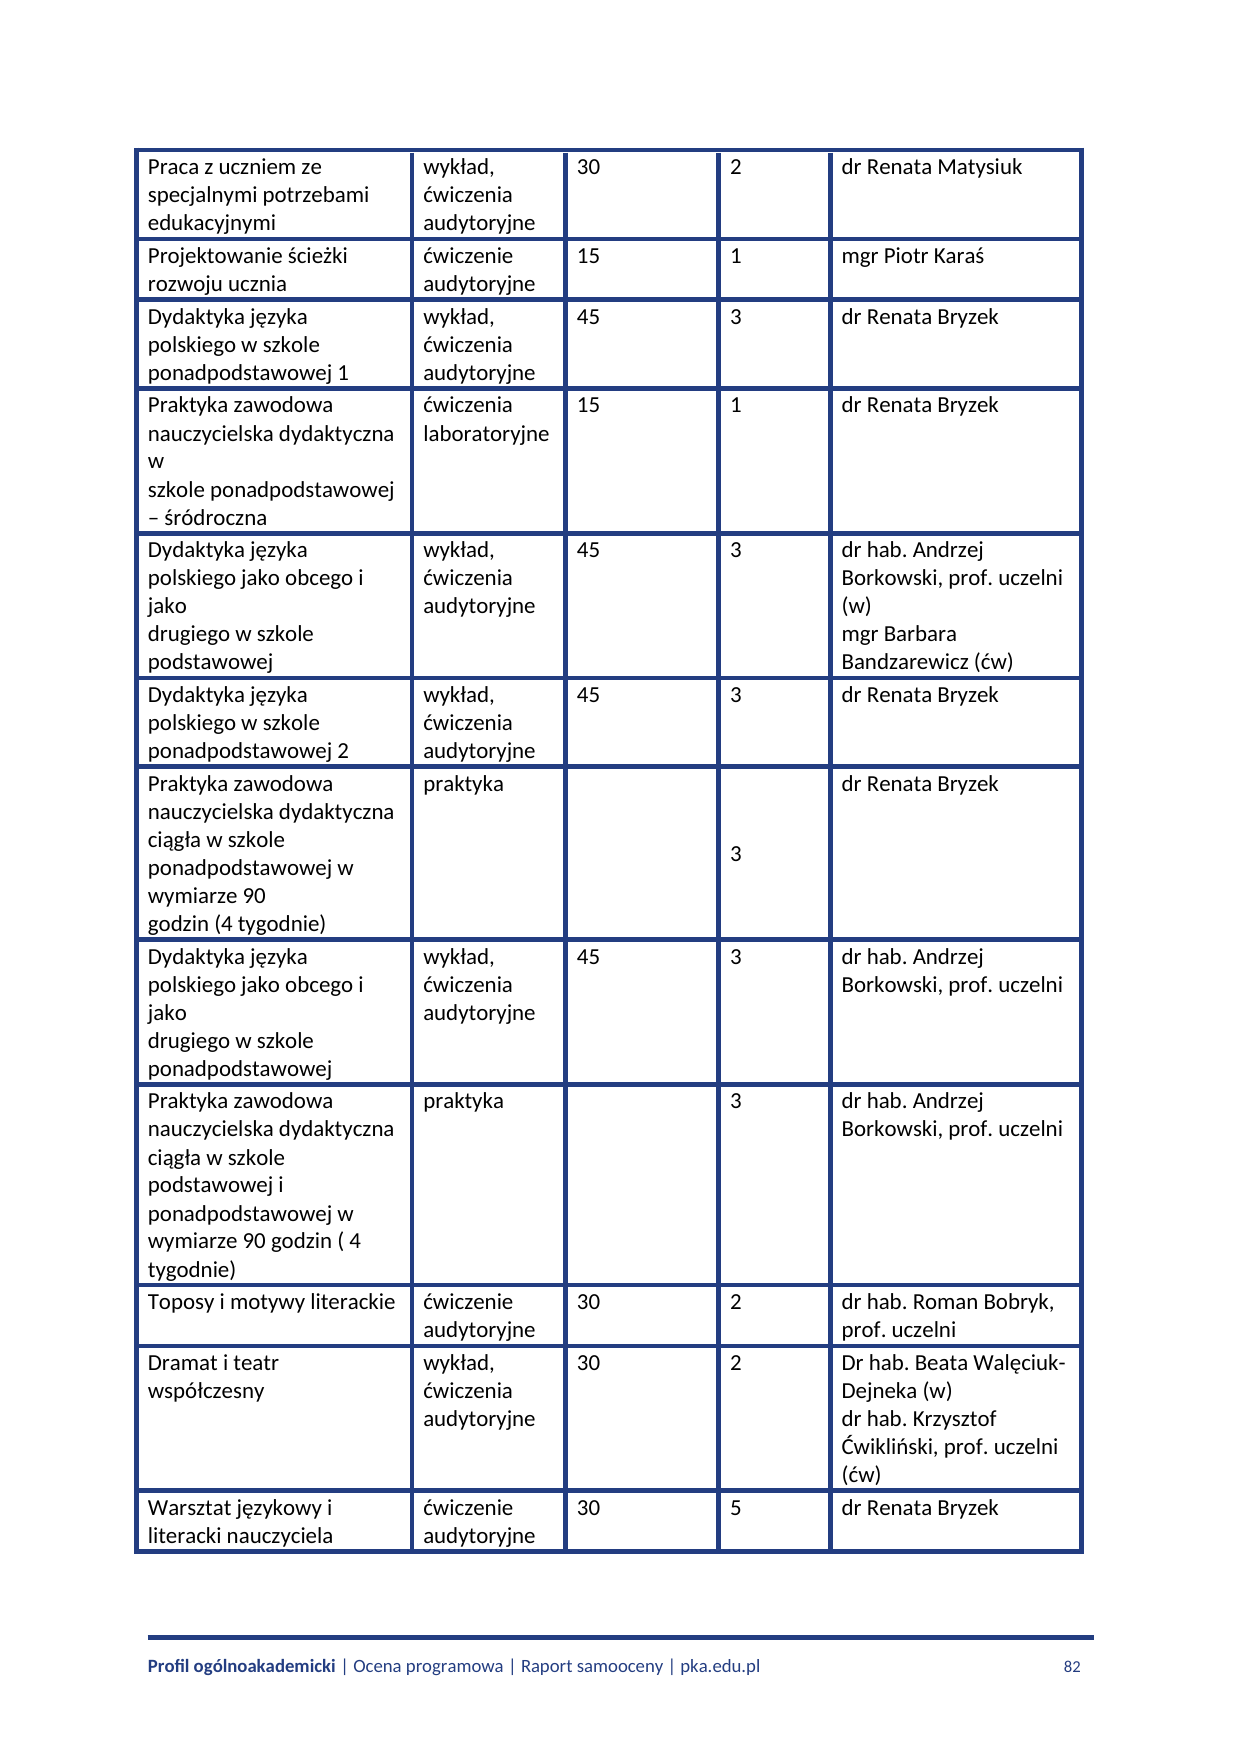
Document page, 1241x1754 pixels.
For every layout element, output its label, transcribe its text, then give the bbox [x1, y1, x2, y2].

table_cell praktyka [414, 769, 563, 937]
table_cell dr hab. Andrzej Borkowski, prof. uczelni [833, 1087, 1079, 1283]
table_cell 45 [568, 536, 716, 676]
table_cell 45 [568, 680, 716, 764]
table_cell Projektowanie ścieżki rozwoju ucznia [139, 241, 410, 297]
table_cell Praktyka zawodowa nauczycielska dydaktyczna ciągła w szkole podstawowej i ponadpodstawowej w wymiarze 90 godzin ( 4 tygodnie) [139, 1087, 410, 1283]
table_cell Warsztat językowy i literacki nauczyciela [139, 1493, 410, 1549]
table_cell Dydaktyka języka polskiego jako obcego i jako drugiego w szkole ponadpodstawowej [139, 942, 410, 1082]
table_cell [568, 1087, 716, 1283]
table_cell ćwiczenia laboratoryjne [414, 391, 563, 531]
table_cell wykład, ćwiczenia audytoryjne [414, 152, 565, 236]
table_cell 30 [568, 1348, 716, 1488]
table_cell ćwiczenie audytoryjne [414, 1287, 563, 1343]
table_cell 45 [568, 302, 716, 386]
table_cell Praktyka zawodowa nauczycielska dydaktyczna ciągła w szkole ponadpodstawowej w wymiarze 90 godzin (4 tygodnie) [139, 769, 410, 937]
table_cell Dydaktyka języka polskiego w szkole ponadpodstawowej 2 [139, 680, 410, 764]
table_cell 30 [568, 152, 719, 236]
table_cell 3 [721, 1087, 828, 1283]
table_cell 15 [568, 391, 716, 531]
table_cell wykład, ćwiczenia audytoryjne [414, 302, 563, 386]
table_cell 1 [721, 391, 828, 531]
table_cell dr Renata Bryzek [833, 391, 1079, 531]
table_cell 3 [721, 302, 828, 386]
table_cell dr hab. Andrzej Borkowski, prof. uczelni [833, 942, 1079, 1082]
table_cell praktyka [414, 1087, 563, 1283]
table_cell dr hab. Andrzej Borkowski, prof. uczelni (w) mgr Barbara Bandzarewicz (ćw) [833, 536, 1079, 676]
table_cell 3 [721, 680, 828, 764]
table_cell wykład, ćwiczenia audytoryjne [414, 942, 563, 1082]
table_cell 3 [721, 536, 828, 676]
table_cell dr Renata Matysiuk [833, 152, 1079, 236]
table_cell 15 [568, 241, 716, 297]
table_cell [414, 1493, 563, 1549]
table_cell [568, 769, 716, 937]
table_cell 30 [568, 1287, 716, 1343]
table_cell wykład, ćwiczenia audytoryjne [414, 536, 563, 676]
table_cell Dydaktyka języka polskiego jako obcego i jako drugiego w szkole podstawowej [139, 536, 410, 676]
table_cell 2 [721, 152, 830, 236]
table_cell dr Renata Bryzek [833, 769, 1079, 937]
table_cell wykład, ćwiczenia audytoryjne [414, 1348, 563, 1488]
table_cell 2 [721, 1287, 828, 1343]
table_cell 5 [721, 1493, 828, 1549]
table_cell Dr hab. Beata Walęciuk-Dejneka (w) dr hab. Krzysztof Ćwikliński, prof. uczelni (ćw) [833, 1348, 1079, 1488]
table_cell Dydaktyka języka polskiego w szkole ponadpodstawowej 1 [139, 302, 410, 386]
table_cell Toposy i motywy literackie [139, 1287, 410, 1343]
table_cell mgr Piotr Karaś [833, 241, 1079, 297]
table_cell wykład, ćwiczenia audytoryjne [414, 680, 563, 764]
table_cell Dramat i teatr współczesny [139, 1348, 410, 1488]
table_cell 45 [568, 942, 716, 1082]
table_cell dr Renata Bryzek [833, 680, 1079, 764]
table_cell 3 [721, 942, 828, 1082]
table_cell 2 [721, 1348, 828, 1488]
table_cell dr Renata Bryzek [833, 302, 1079, 386]
table_cell Praca z uczniem ze specjalnymi potrzebami edukacyjnymi [139, 152, 412, 236]
table_cell 3 [721, 769, 828, 937]
table_cell ćwiczenie audytoryjne [414, 241, 563, 297]
table_cell dr hab. Roman Bobryk, prof. uczelni [833, 1287, 1079, 1343]
table_cell dr Renata Bryzek [833, 1493, 1079, 1549]
table_cell 1 [721, 241, 828, 297]
table_cell Praktyka zawodowa nauczycielska dydaktyczna w szkole ponadpodstawowej – śródroczna [139, 391, 410, 531]
table_cell 30 [568, 1493, 716, 1549]
